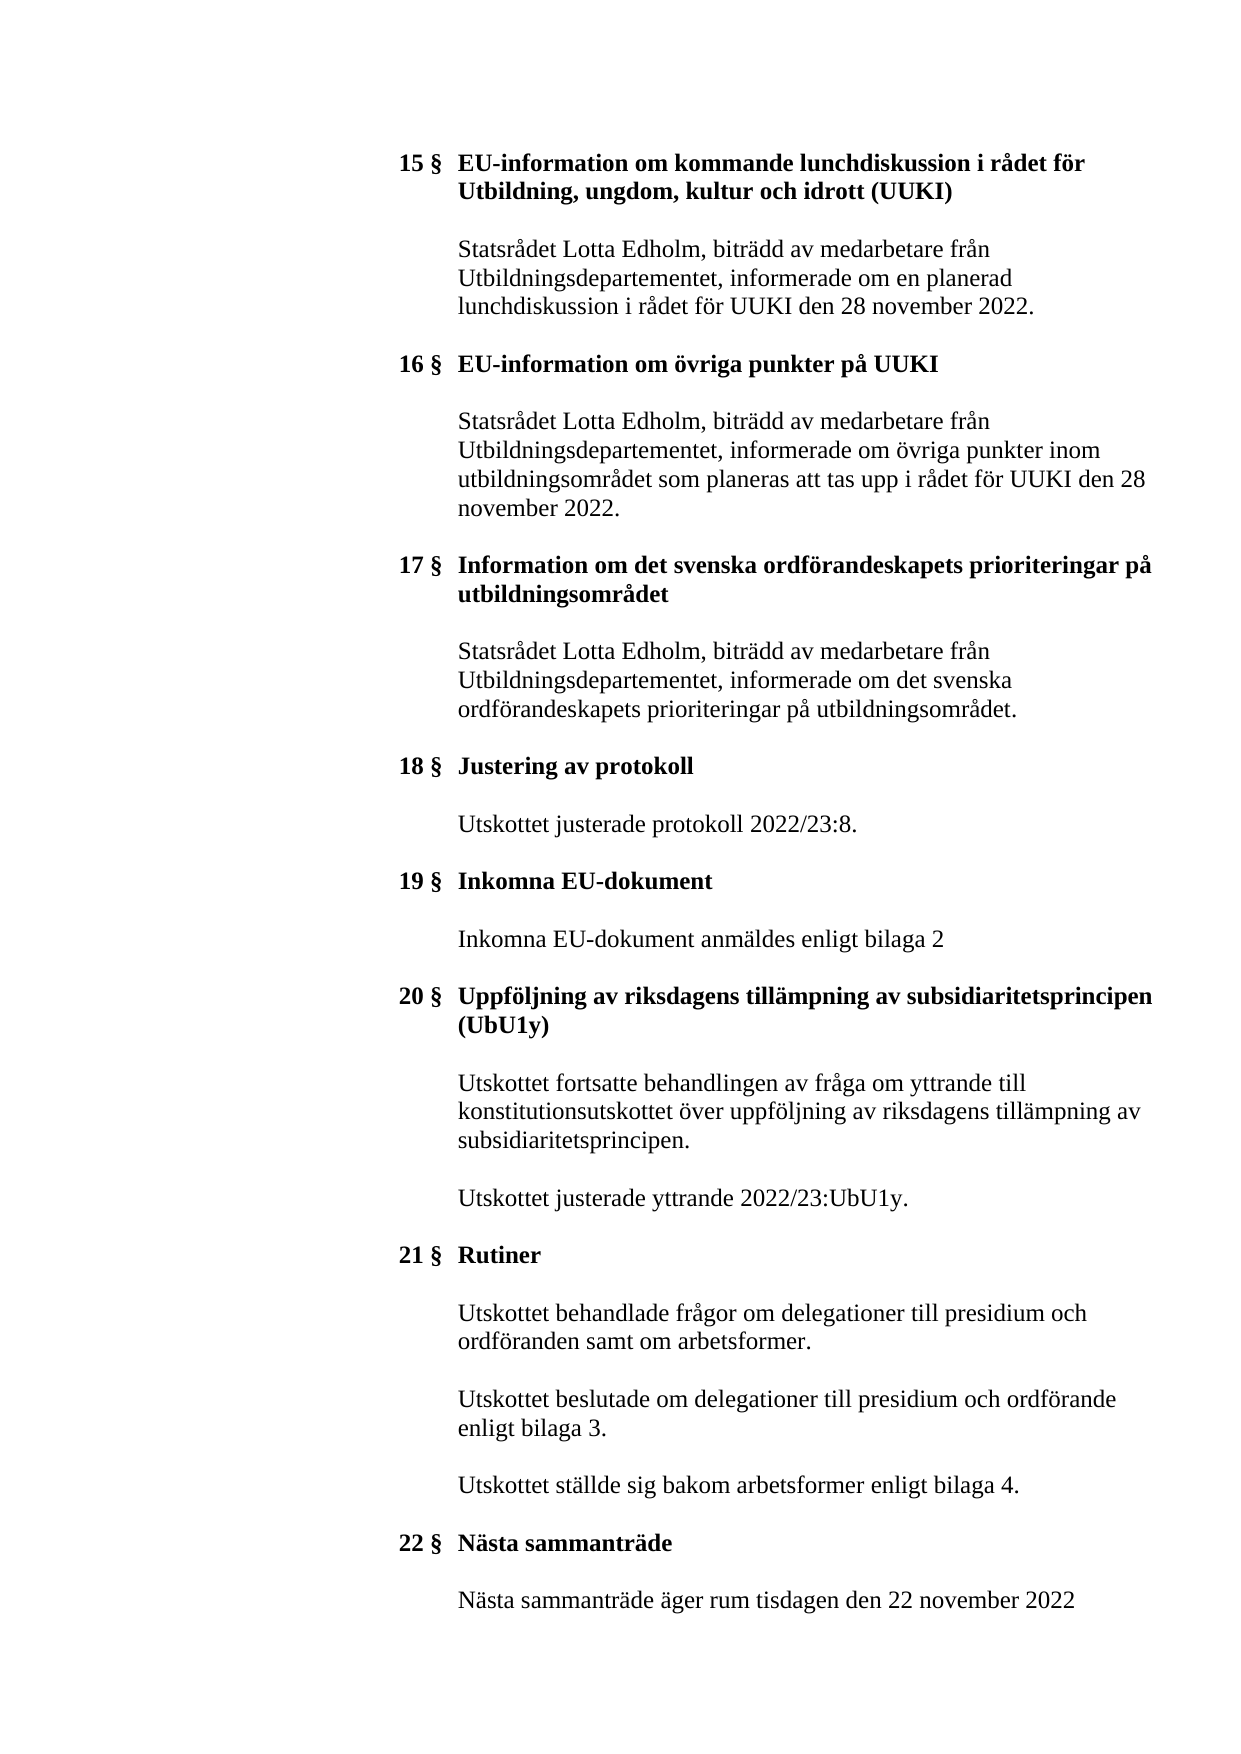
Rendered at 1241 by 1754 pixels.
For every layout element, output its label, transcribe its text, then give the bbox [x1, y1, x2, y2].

table_cell Inkomna EU-dokument Inkomna EU-dokument anmäldes enligt bilaga 2 [450, 866, 1174, 981]
table_cell [391, 866, 450, 981]
table_cell [391, 1528, 450, 1614]
table_cell EU-information om övriga punkter på UUKI Statsrådet Lotta Edholm, biträdd av medarbetare från Utbildningsdepartementet, informerade om övriga punkter inom utbildningsområdet som planeras att tas upp i rådet för UUKI den 28 november 2022. [450, 349, 1174, 550]
table_cell Rutiner Utskottet behandlade frågor om delegationer till presidium och ordföranden samt om arbetsformer. Utskottet beslutade om delegationer till presidium och ordförande enligt bilaga 3. Utskottet ställde sig bakom arbetsformer enligt bilaga 4. [450, 1240, 1174, 1528]
table_cell Information om det svenska ordförandeskapets prioriteringar på utbildningsområdet Statsrådet Lotta Edholm, biträdd av medarbetare från Utbildningsdepartementet, informerade om det svenska ordförandeskapets prioriteringar på utbildningsområdet. [450, 550, 1174, 751]
table_cell [391, 1240, 450, 1528]
table_cell Justering av protokoll Utskottet justerade protokoll 2022/23:8. [450, 751, 1174, 866]
table_cell [391, 148, 450, 349]
table_cell EU-information om kommande lunchdiskussion i rådet för Utbildning, ungdom, kultur och idrott (UUKI) Statsrådet Lotta Edholm, biträdd av medarbetare från Utbildningsdepartementet, informerade om en planerad lunchdiskussion i rådet för UUKI den 28 november 2022. [450, 148, 1174, 349]
table_cell Uppföljning av riksdagens tillämpning av subsidiaritetsprincipen (UbU1y) Utskottet fortsatte behandlingen av fråga om yttrande till konstitutionsutskottet över uppföljning av riksdagens tillämpning av subsidiaritetsprincipen. Utskottet justerade yttrande 2022/23:UbU1y. [450, 981, 1174, 1240]
table_cell [391, 981, 450, 1240]
table_cell [391, 349, 450, 550]
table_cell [450, 1528, 1174, 1614]
table_cell [391, 751, 450, 866]
table_cell [391, 550, 450, 751]
